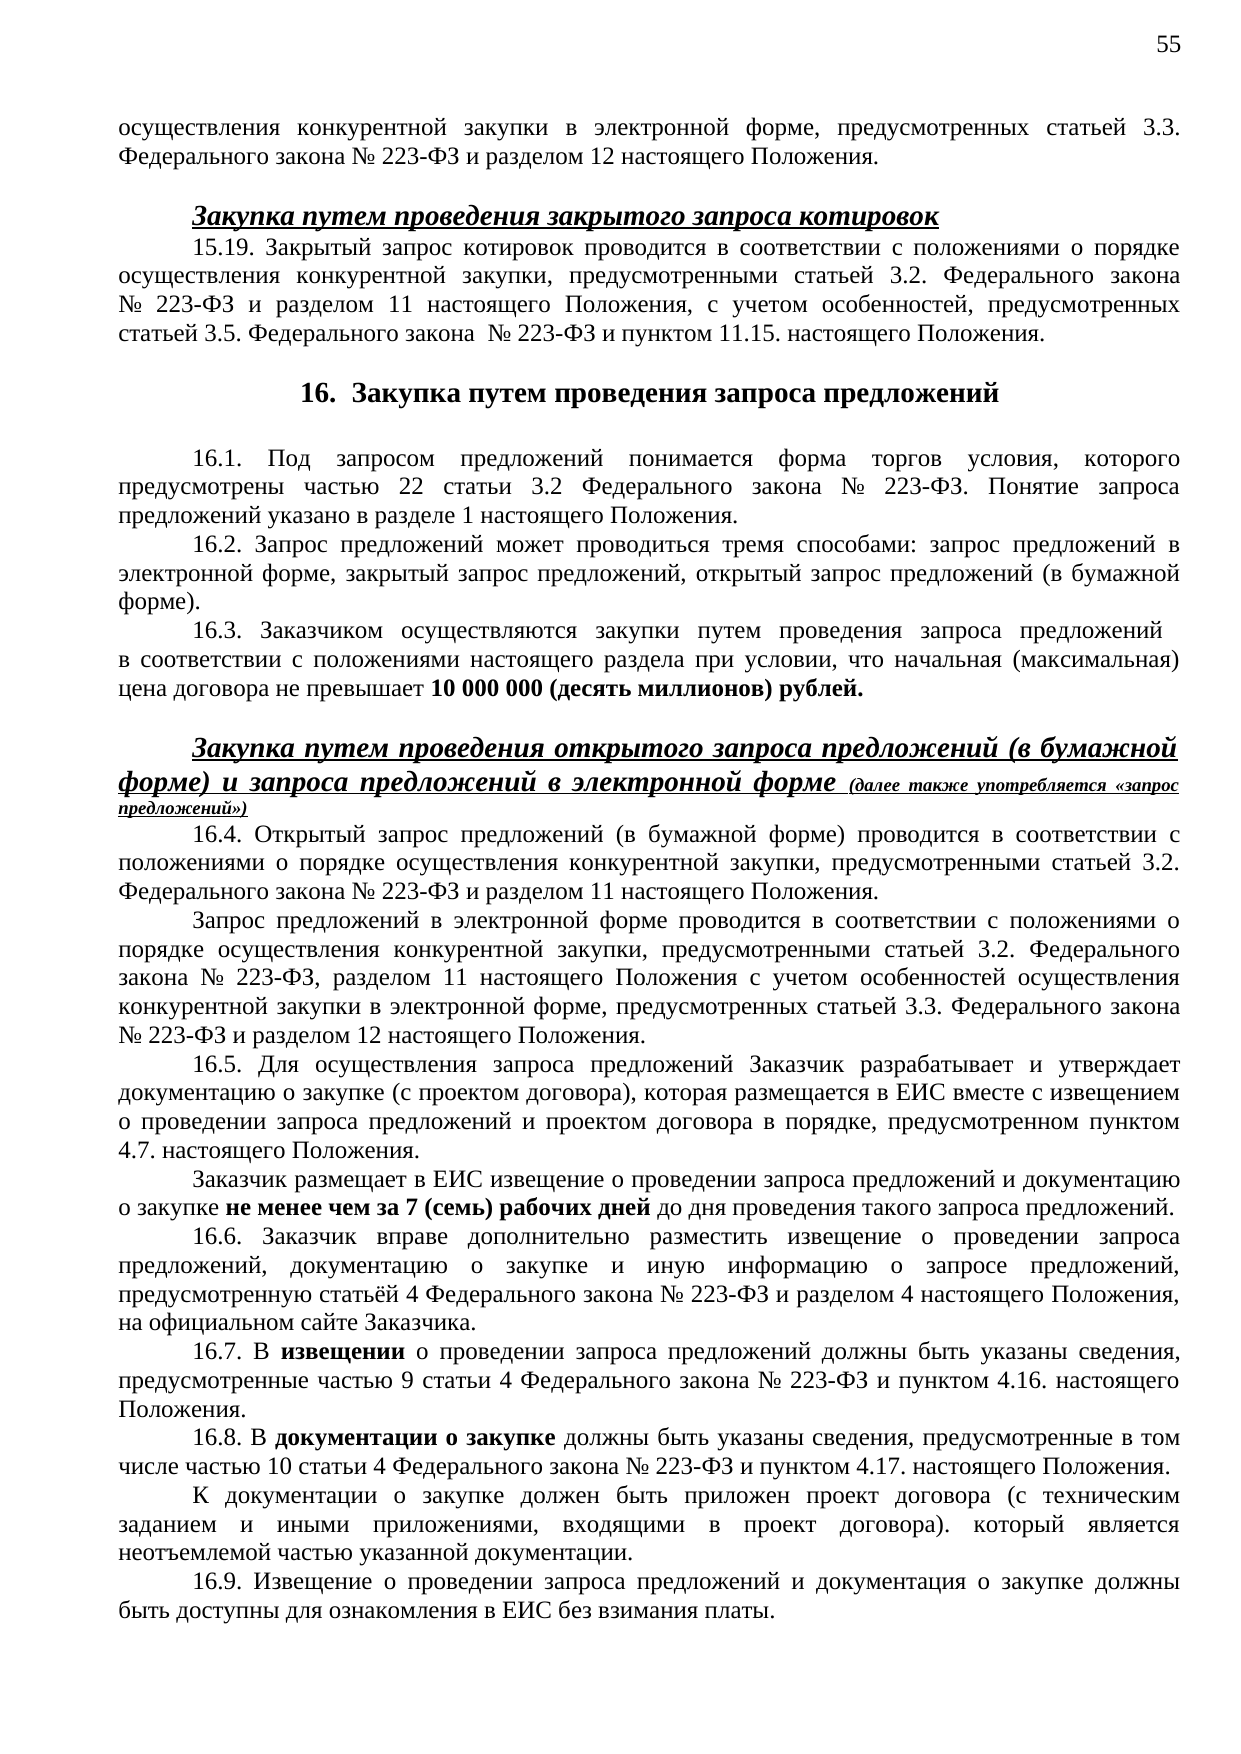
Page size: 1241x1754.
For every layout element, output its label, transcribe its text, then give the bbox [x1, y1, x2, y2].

text 16.5. Для осуществления запроса предложений Заказчик разрабатывает и утверждает документацию о закупке (с проектом договора), которая размещается в ЕИС вместе с извещением о проведении запроса предложений и проектом договора в порядке, предусмотренном пунктом 4.7. настоящего Положения. [118, 1049, 1181, 1164]
list Заказчик размещает в ЕИС извещение о проведении запроса предложений и документацию о закупке не менее чем за 7 (семь) рабочих дней до дня проведения такого запроса предложений. [118, 1164, 1181, 1221]
list 16.3. Заказчиком осуществляются закупки путем проведения запроса предложений в соответствии с положениями настоящего раздела при условии, что начальная (максимальная) цена договора не превышает 10 000 000 (десять миллионов) рублей. [118, 615, 1181, 701]
text 16.9. Извещение о проведении запроса предложений и документация о закупке должны быть доступны для ознакомления в ЕИС без взимания платы. [118, 1566, 1181, 1624]
text Закупка путем проведения закрытого запроса котировок [118, 198, 1181, 232]
text Запрос предложений в электронной форме проводится в соответствии с положениями о порядке осуществления конкурентной закупки, предусмотренными статьей 3.2. Федерального закона № 223-ФЗ, разделом 11 настоящего Положения с учетом особенностей осуществления конкурентной закупки в электронной форме, предусмотренных статьей 3.3. Федерального закона № 223-ФЗ и разделом 12 настоящего Положения. [118, 905, 1181, 1049]
text 16.6. Заказчик вправе дополнительно разместить извещение о проведении запроса предложений, документацию о закупке и иную информацию о запросе предложений, предусмотренную статьёй 4 Федерального закона № 223-ФЗ и разделом 4 настоящего Положения, на официальном сайте Заказчика. [118, 1221, 1181, 1336]
text К документации о закупке должен быть приложен проект договора (с техническим заданием и иными приложениями, входящими в проект договора). который является неотъемлемой частью указанной документации. [118, 1480, 1181, 1566]
list 16.2. Запрос предложений может проводиться тремя способами: запрос предложений в электронной форме, закрытый запрос предложений, открытый запрос предложений (в бумажной форме). [118, 529, 1181, 615]
text 16.8. В документации о закупке должны быть указаны сведения, предусмотренные в том числе частью 10 статьи 4 Федерального закона № 223-ФЗ и пунктом 4.17. настоящего Положения. [118, 1422, 1181, 1480]
list Закупка путем проведения запроса предложений [118, 376, 1181, 409]
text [118, 112, 1181, 169]
list 16.4. Открытый запрос предложений (в бумажной форме) проводится в соответствии с положениями о порядке осуществления конкурентной закупки, предусмотренными статьей 3.2. Федерального закона № 223-ФЗ и разделом 11 настоящего Положения. [118, 819, 1181, 905]
text Закупка путем проведения открытого запроса предложений (в бумажной форме) и запроса предложений в электронной форме (далее также употребляется «запрос предложений») [118, 730, 1181, 819]
text 16.7. В извещении о проведении запроса предложений должны быть указаны сведения, предусмотренные частью 9 статьи 4 Федерального закона № 223-ФЗ и пунктом 4.16. настоящего Положения. [118, 1336, 1181, 1422]
text 15.19. Закрытый запрос котировок проводится в соответствии с положениями о порядке осуществления конкурентной закупки, предусмотренными статьей 3.2. Федерального закона № 223-ФЗ и разделом 11 настоящего Положения, с учетом особенностей, предусмотренных статьей 3.5. Федерального закона № 223-ФЗ и пунктом 11.15. настоящего Положения. [118, 232, 1181, 347]
list 16.1. Под запросом предложений понимается форма торгов условия, которого предусмотрены частью 22 статьи 3.2 Федерального закона № 223-ФЗ. Понятие запроса предложений указано в разделе 1 настоящего Положения. [118, 443, 1181, 529]
